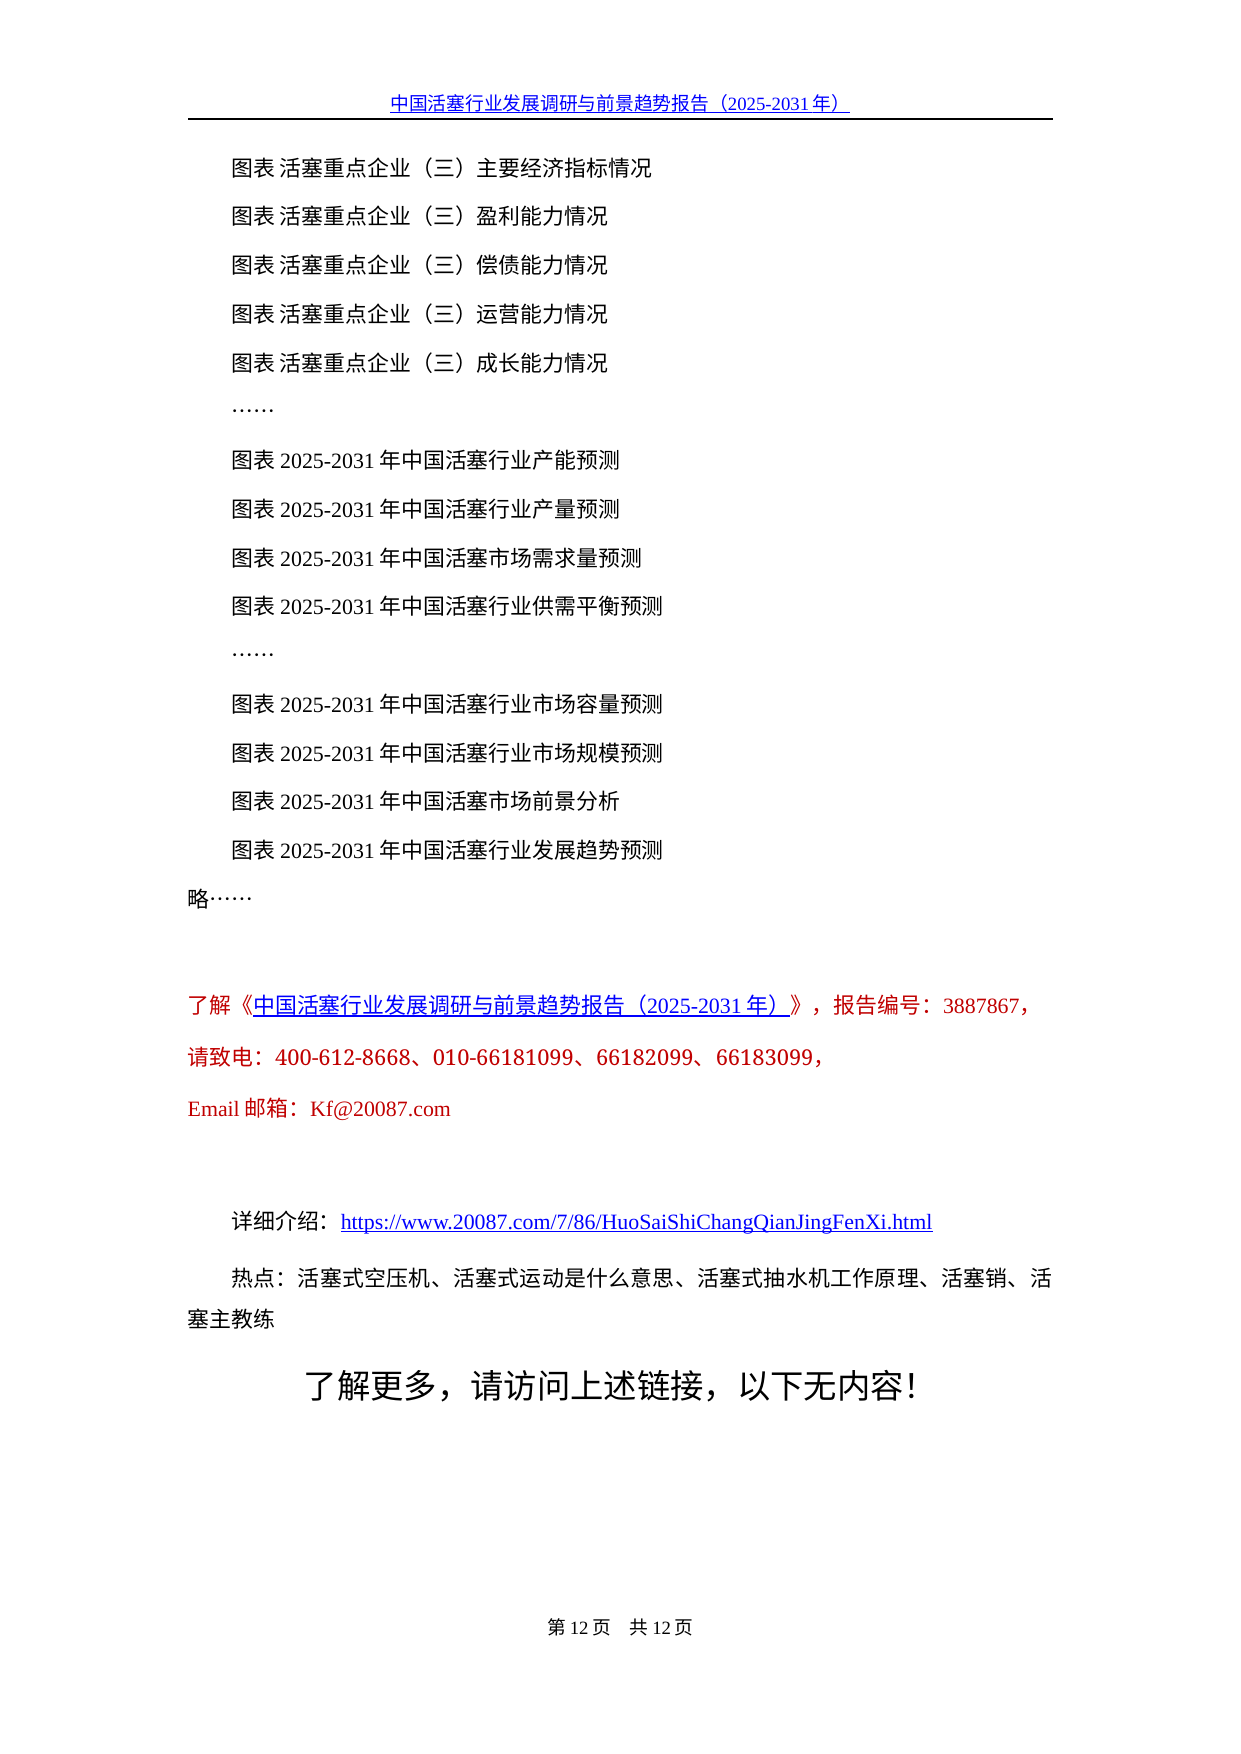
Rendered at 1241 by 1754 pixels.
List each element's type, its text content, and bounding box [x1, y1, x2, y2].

title 了解更多，请访问上述链接，以下无内容！ [187, 1351, 1053, 1416]
text 了解《中国活塞行业发展调研与前景趋势报告（2025-2031年）》，报告编号：3887867， [187, 988, 1053, 1020]
text 热点：活塞式空压机、活塞式运动是什么意思、活塞式抽水机工作原理、活塞销、活塞主教练 [187, 1261, 1053, 1334]
text 详细介绍：https://www.20087.com/7/86/HuoSaiShiChangQianJingFenXi.html [187, 1204, 1053, 1236]
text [187, 150, 1053, 914]
text Email邮箱：Kf@20087.com [187, 1091, 1053, 1123]
text 请致电：400-612-8668、010-66181099、66182099、66183099， [187, 1039, 1053, 1072]
